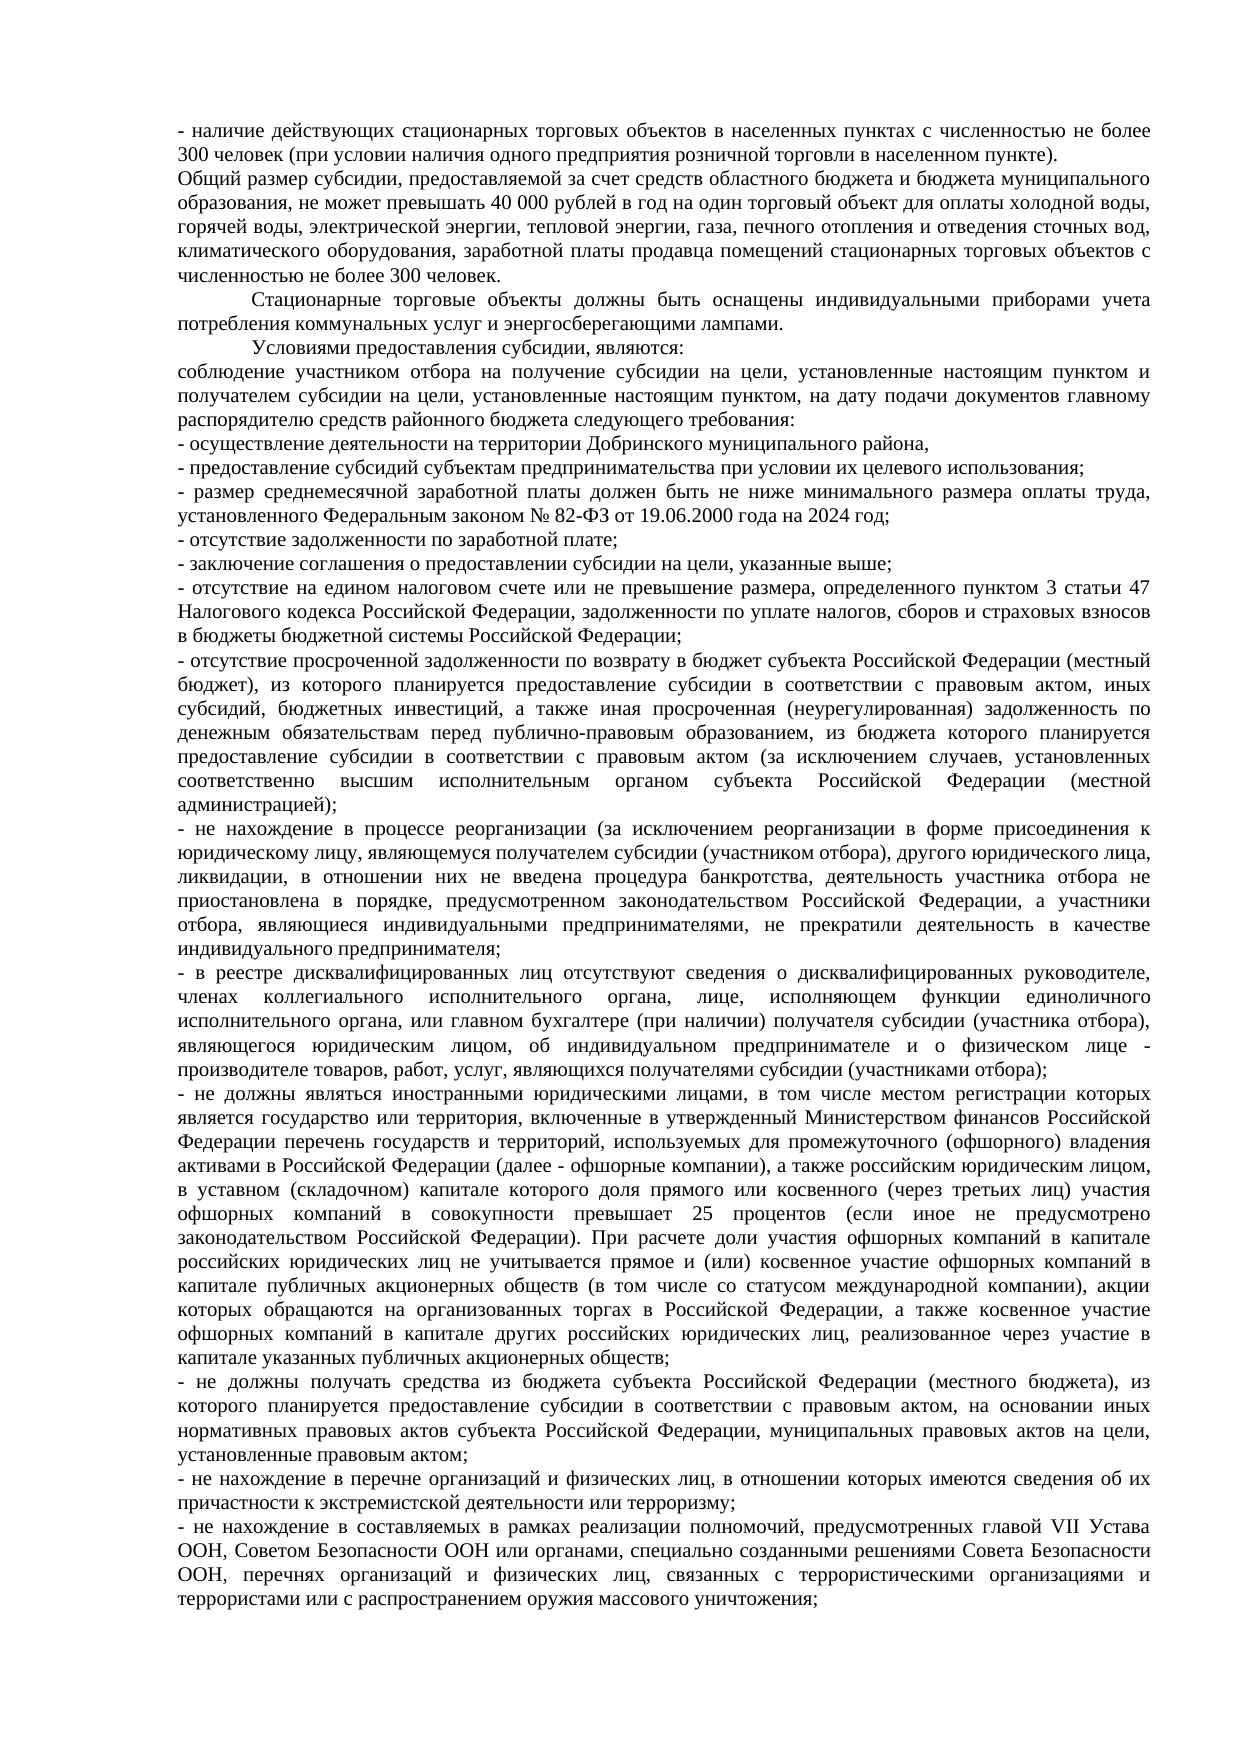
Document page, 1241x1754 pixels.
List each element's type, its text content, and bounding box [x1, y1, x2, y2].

text - не нахождение в перечне организаций и физических лиц, в отношении которых имеются сведения об их причастности к экстремистской деятельности или терроризму; [177, 1466, 1152, 1514]
text соблюдение участником отбора на получение субсидии на цели, установленные настоящим пунктом и получателем субсидии на цели, установленные настоящим пунктом, на дату подачи документов главному распорядителю средств районного бюджета следующего требования: [177, 359, 1152, 431]
text - предоставление субсидий субъектам предпринимательства при условии их целевого использования; [177, 455, 1152, 479]
text - наличие действующих стационарных торговых объектов в населенных пунктах с численностью не более 300 человек (при условии наличия одного предприятия розничной торговли в населенном пункте). [177, 118, 1152, 166]
text - отсутствие задолженности по заработной плате; [177, 527, 1152, 551]
text - не нахождение в процессе реорганизации (за исключением реорганизации в форме присоединения к юридическому лицу, являющемуся получателем субсидии (участником отбора), другого юридического лица, ликвидации, в отношении них не введена процедура банкротства, деятельность участника отбора не приостановлена в порядке, предусмотренном законодательством Российской Федерации, а участники отбора, являющиеся индивидуальными предпринимателями, не прекратили деятельность в качестве индивидуального предпринимателя; [177, 816, 1152, 960]
text - не должны являться иностранными юридическими лицами, в том числе местом регистрации которых является государство или территория, включенные в утвержденный Министерством финансов Российской Федерации перечень государств и территорий, используемых для промежуточного (офшорного) владения активами в Российской Федерации (далее - офшорные компании), а также российским юридическим лицом, в уставном (складочном) капитале которого доля прямого или косвенного (через третьих лиц) участия офшорных компаний в совокупности превышает 25 процентов (если иное не предусмотрено законодательством Российской Федерации). При расчете доли участия офшорных компаний в капитале российских юридических лиц не учитывается прямое и (или) косвенное участие офшорных компаний в капитале публичных акционерных обществ (в том числе со статусом международной компании), акции которых обращаются на организованных торгах в Российской Федерации, а также косвенное участие офшорных компаний в капитале других российских юридических лиц, реализованное через участие в капитале указанных публичных акционерных обществ; [177, 1081, 1152, 1369]
text Общий размер субсидии, предоставляемой за счет средств областного бюджета и бюджета муниципального образования, не может превышать 40 000 рублей в год на один торговый объект для оплаты холодной воды, горячей воды, электрической энергии, тепловой энергии, газа, печного отопления и отведения сточных вод, климатического оборудования, заработной платы продавца помещений стационарных торговых объектов с численностью не более 300 человек. [177, 166, 1152, 287]
text - заключение соглашения о предоставлении субсидии на цели, указанные выше; [177, 551, 1152, 575]
text - не нахождение в составляемых в рамках реализации полномочий, предусмотренных главой VII Устава ООН, Советом Безопасности ООН или органами, специально созданными решениями Совета Безопасности ООН, перечнях организаций и физических лиц, связанных с террористическими организациями и террористами или с распространением оружия массового уничтожения; [177, 1514, 1152, 1610]
text Условиями предоставления субсидии, являются: [177, 335, 1152, 359]
text - не должны получать средства из бюджета субъекта Российской Федерации (местного бюджета), из которого планируется предоставление субсидии в соответствии с правовым актом, на основании иных нормативных правовых актов субъекта Российской Федерации, муниципальных правовых актов на цели, установленные правовым актом; [177, 1369, 1152, 1466]
text - размер среднемесячной заработной платы должен быть не ниже минимального размера оплаты труда, установленного Федеральным законом № 82-ФЗ от 19.06.2000 года на 2024 год; [177, 479, 1152, 527]
text - осуществление деятельности на территории Добринского муниципального района, [177, 431, 1152, 455]
text Стационарные торговые объекты должны быть оснащены индивидуальными приборами учета потребления коммунальных услуг и энергосберегающими лампами. [177, 287, 1152, 335]
text - отсутствие просроченной задолженности по возврату в бюджет субъекта Российской Федерации (местный бюджет), из которого планируется предоставление субсидии в соответствии с правовым актом, иных субсидий, бюджетных инвестиций, а также иная просроченная (неурегулированная) задолженность по денежным обязательствам перед публично-правовым образованием, из бюджета которого планируется предоставление субсидии в соответствии с правовым актом (за исключением случаев, установленных соответственно высшим исполнительным органом субъекта Российской Федерации (местной администрацией); [177, 647, 1152, 816]
text - отсутствие на едином налоговом счете или не превышение размера, определенного пунктом 3 статьи 47 Налогового кодекса Российской Федерации, задолженности по уплате налогов, сборов и страховых взносов в бюджеты бюджетной системы Российской Федерации; [177, 575, 1152, 647]
text - в реестре дисквалифицированных лиц отсутствуют сведения о дисквалифицированных руководителе, членах коллегиального исполнительного органа, лице, исполняющем функции единоличного исполнительного органа, или главном бухгалтере (при наличии) получателя субсидии (участника отбора), являющегося юридическим лицом, об индивидуальном предпринимателе и о физическом лице - производителе товаров, работ, услуг, являющихся получателями субсидии (участниками отбора); [177, 960, 1152, 1081]
